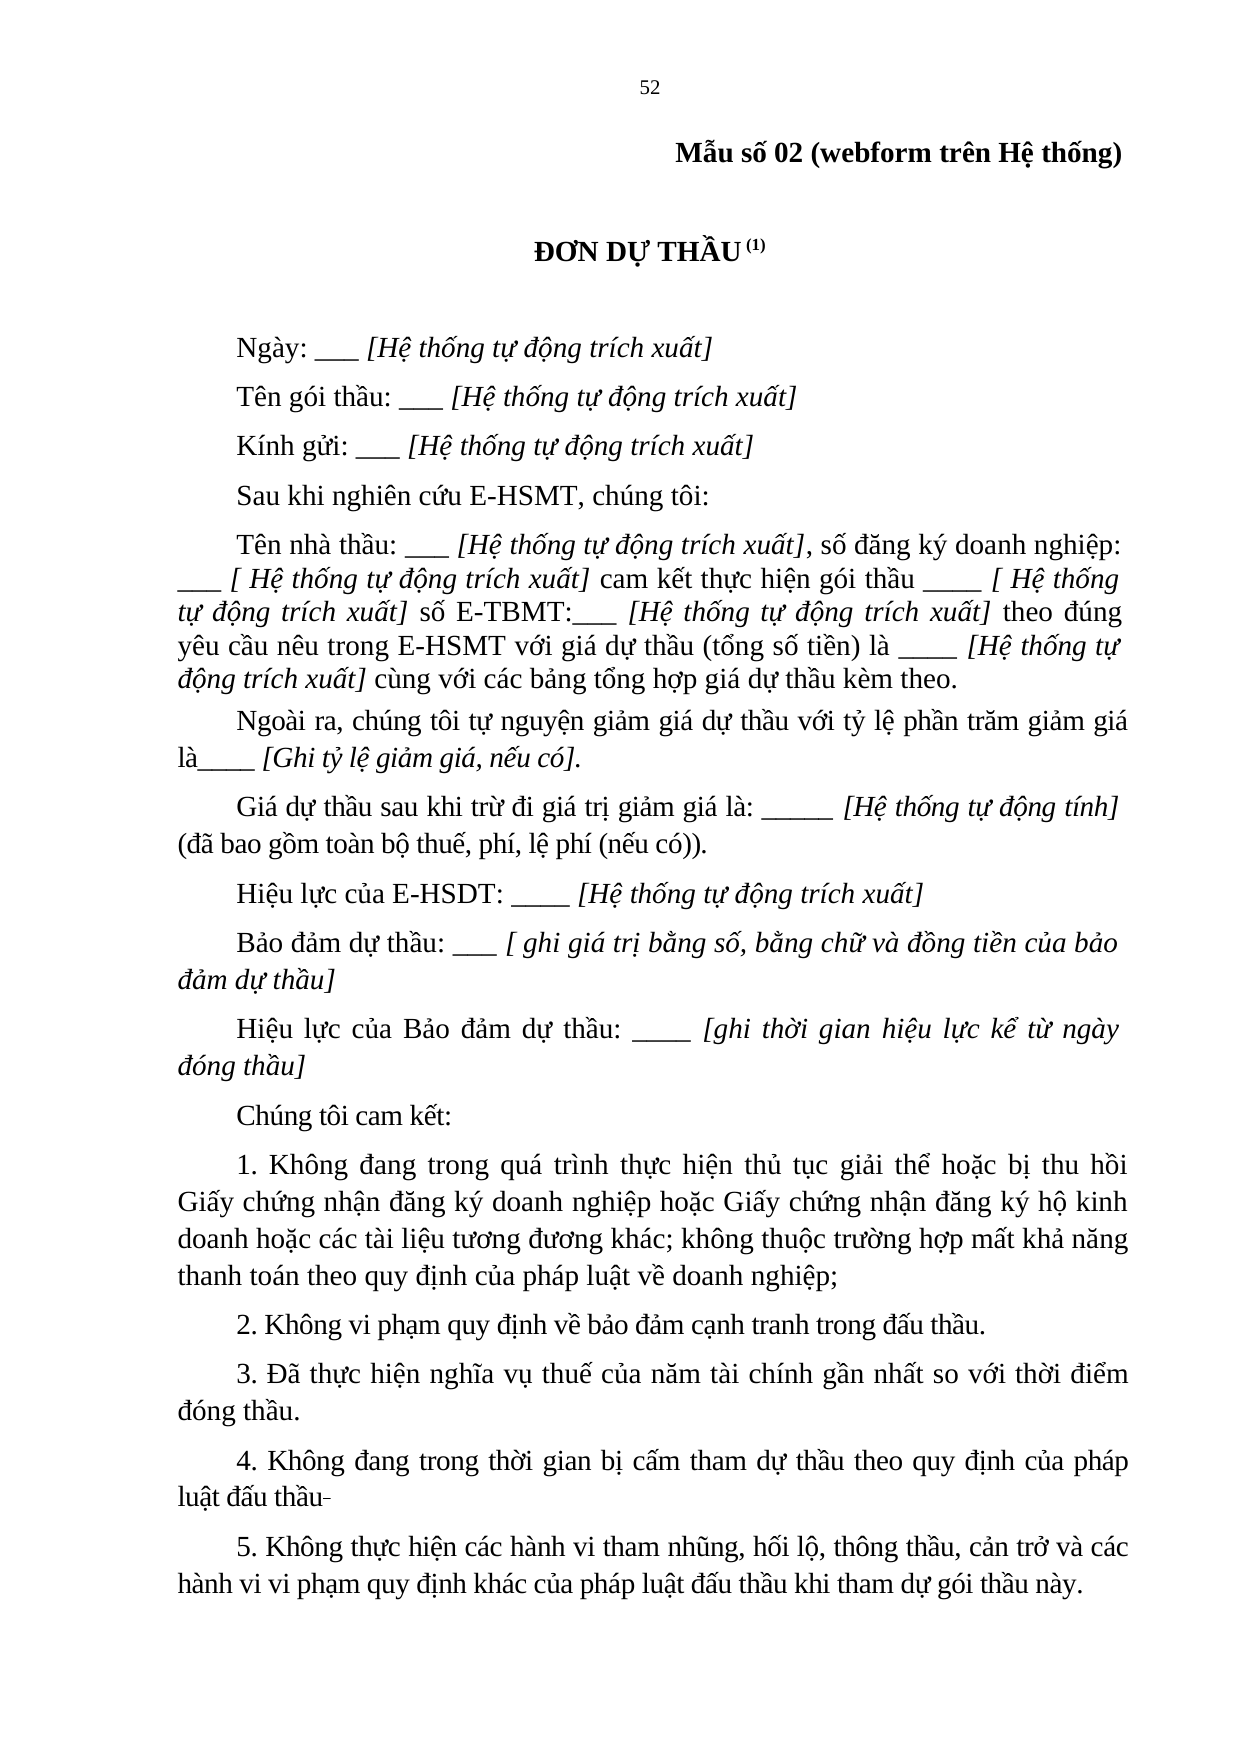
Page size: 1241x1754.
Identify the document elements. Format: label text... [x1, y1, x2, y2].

subtitle ĐƠN DỰ THẦU (1) [177, 234, 1122, 268]
text Mẫu số 02 (webform trên Hệ thống) [177, 136, 1122, 169]
text Tên gói thầu: ___ [Hệ thống tự động trích xuất] [177, 379, 1122, 413]
text Bảo đảm dự thầu: ___ [ ghi giá trị bằng số, bằng chữ và đồng tiền của bảo đảm dự thầu] [177, 925, 1122, 996]
text 5. Không thực hiện các hành vi tham nhũng, hối lộ, thông thầu, cản trở và các hành vi vi phạm quy định khác của pháp luật đấu thầu khi tham dự gói thầu này. [177, 1529, 1129, 1599]
text Chúng tôi cam kết: [177, 1098, 1122, 1131]
text Giá dự thầu sau khi trừ đi giá trị giảm giá là: _____ [Hệ thống tự động tính] (đã bao gồm toàn bộ thuế, phí, lệ phí (nếu có)). [177, 789, 1122, 860]
text Hiệu lực của E-HSDT: ____ [Hệ thống tự động trích xuất] [177, 876, 1122, 909]
text Tên nhà thầu: ___ [Hệ thống tự động trích xuất], số đăng ký doanh nghiệp: ___ [ Hệ thống tự động trích xuất] cam kết thực hiện gói thầu ____ [ Hệ thống tự động trích xuất] số E-TBMT:___ [Hệ thống tự động trích xuất] theo đúng yêu cầu nêu trong E-HSMT với giá dự thầu (tổng số tiền) là ____ [Hệ thống tự động trích xuất] cùng với các bảng tổng hợp giá dự thầu kèm theo. [177, 527, 1122, 695]
text 3. Đã thực hiện nghĩa vụ thuế của năm tài chính gần nhất so với thời điểm đóng thầu. [177, 1356, 1129, 1427]
text Ngoài ra, chúng tôi tự nguyện giảm giá dự thầu với tỷ lệ phần trăm giảm giá là____ [Ghi tỷ lệ giảm giá, nếu có]. [177, 703, 1129, 774]
text Hiệu lực của Bảo đảm dự thầu: ____ [ghi thời gian hiệu lực kể từ ngày đóng thầu] [177, 1011, 1122, 1082]
text 2. Không vi phạm quy định về bảo đảm cạnh tranh trong đấu thầu. [177, 1307, 1129, 1341]
text Sau khi nghiên cứu E-HSMT, chúng tôi: [177, 478, 1122, 511]
text 4. Không đang trong thời gian bị cấm tham dự thầu theo quy định của pháp luật đấu thầu [177, 1443, 1129, 1513]
text Kính gửi: ___ [Hệ thống tự động trích xuất] [177, 428, 1122, 462]
text 1. Không đang trong quá trình thực hiện thủ tục giải thể hoặc bị thu hồi Giấy chứng nhận đăng ký doanh nghiệp hoặc Giấy chứng nhận đăng ký hộ kinh doanh hoặc các tài liệu tương đương khác; không thuộc trường hợp mất khả năng thanh toán theo quy định của pháp luật về doanh nghiệp; [177, 1147, 1129, 1291]
text Ngày: ___ [Hệ thống tự động trích xuất] [177, 330, 1122, 363]
